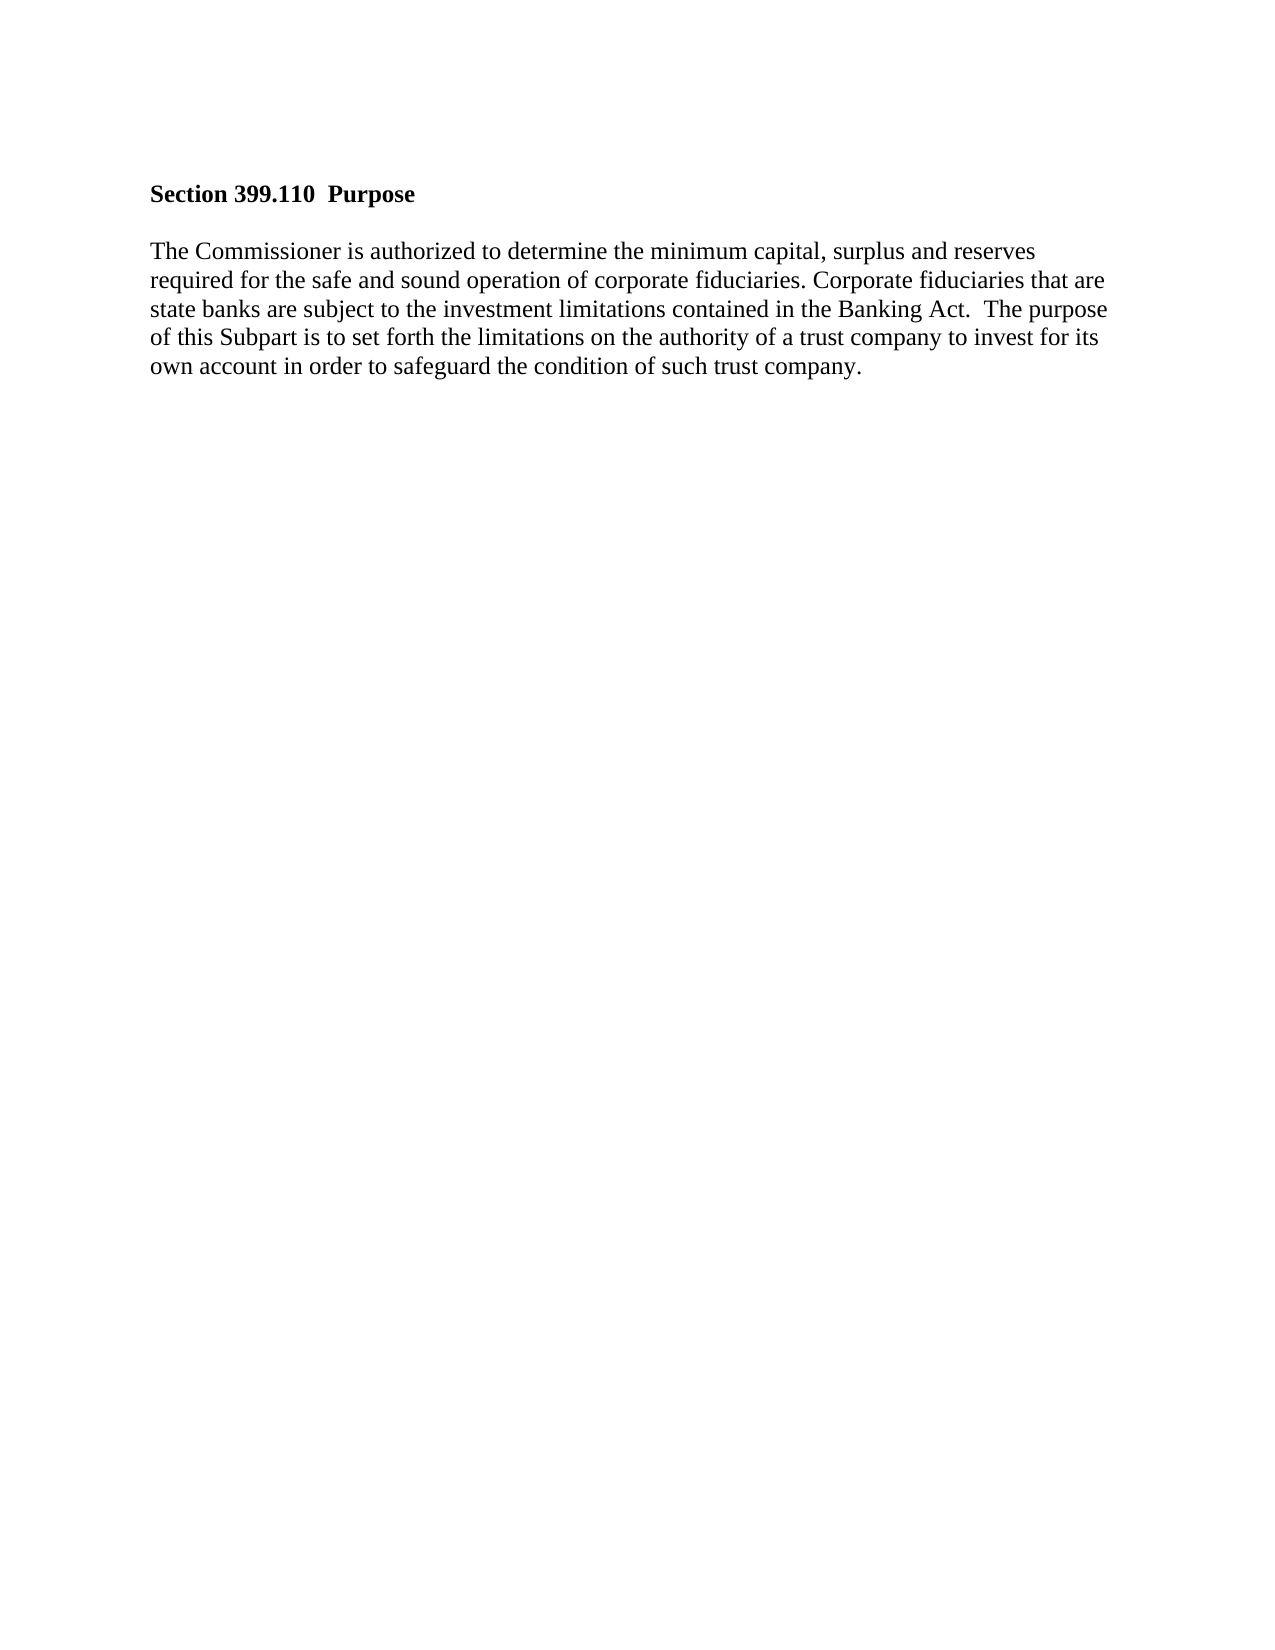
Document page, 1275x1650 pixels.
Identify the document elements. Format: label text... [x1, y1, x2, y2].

text The Commissioner is authorized to determine the minimum capital, surplus and reserves required for the safe and sound operation of corporate fiduciaries. Corporate fiduciaries that are state banks are subject to the investment limitations contained in the Banking Act. The purpose of this Subpart is to set forth the limitations on the authority of a trust company to invest for its own account in order to safeguard the condition of such trust company. [150, 236, 1125, 380]
text Section 399.110 Purpose [150, 179, 1125, 207]
